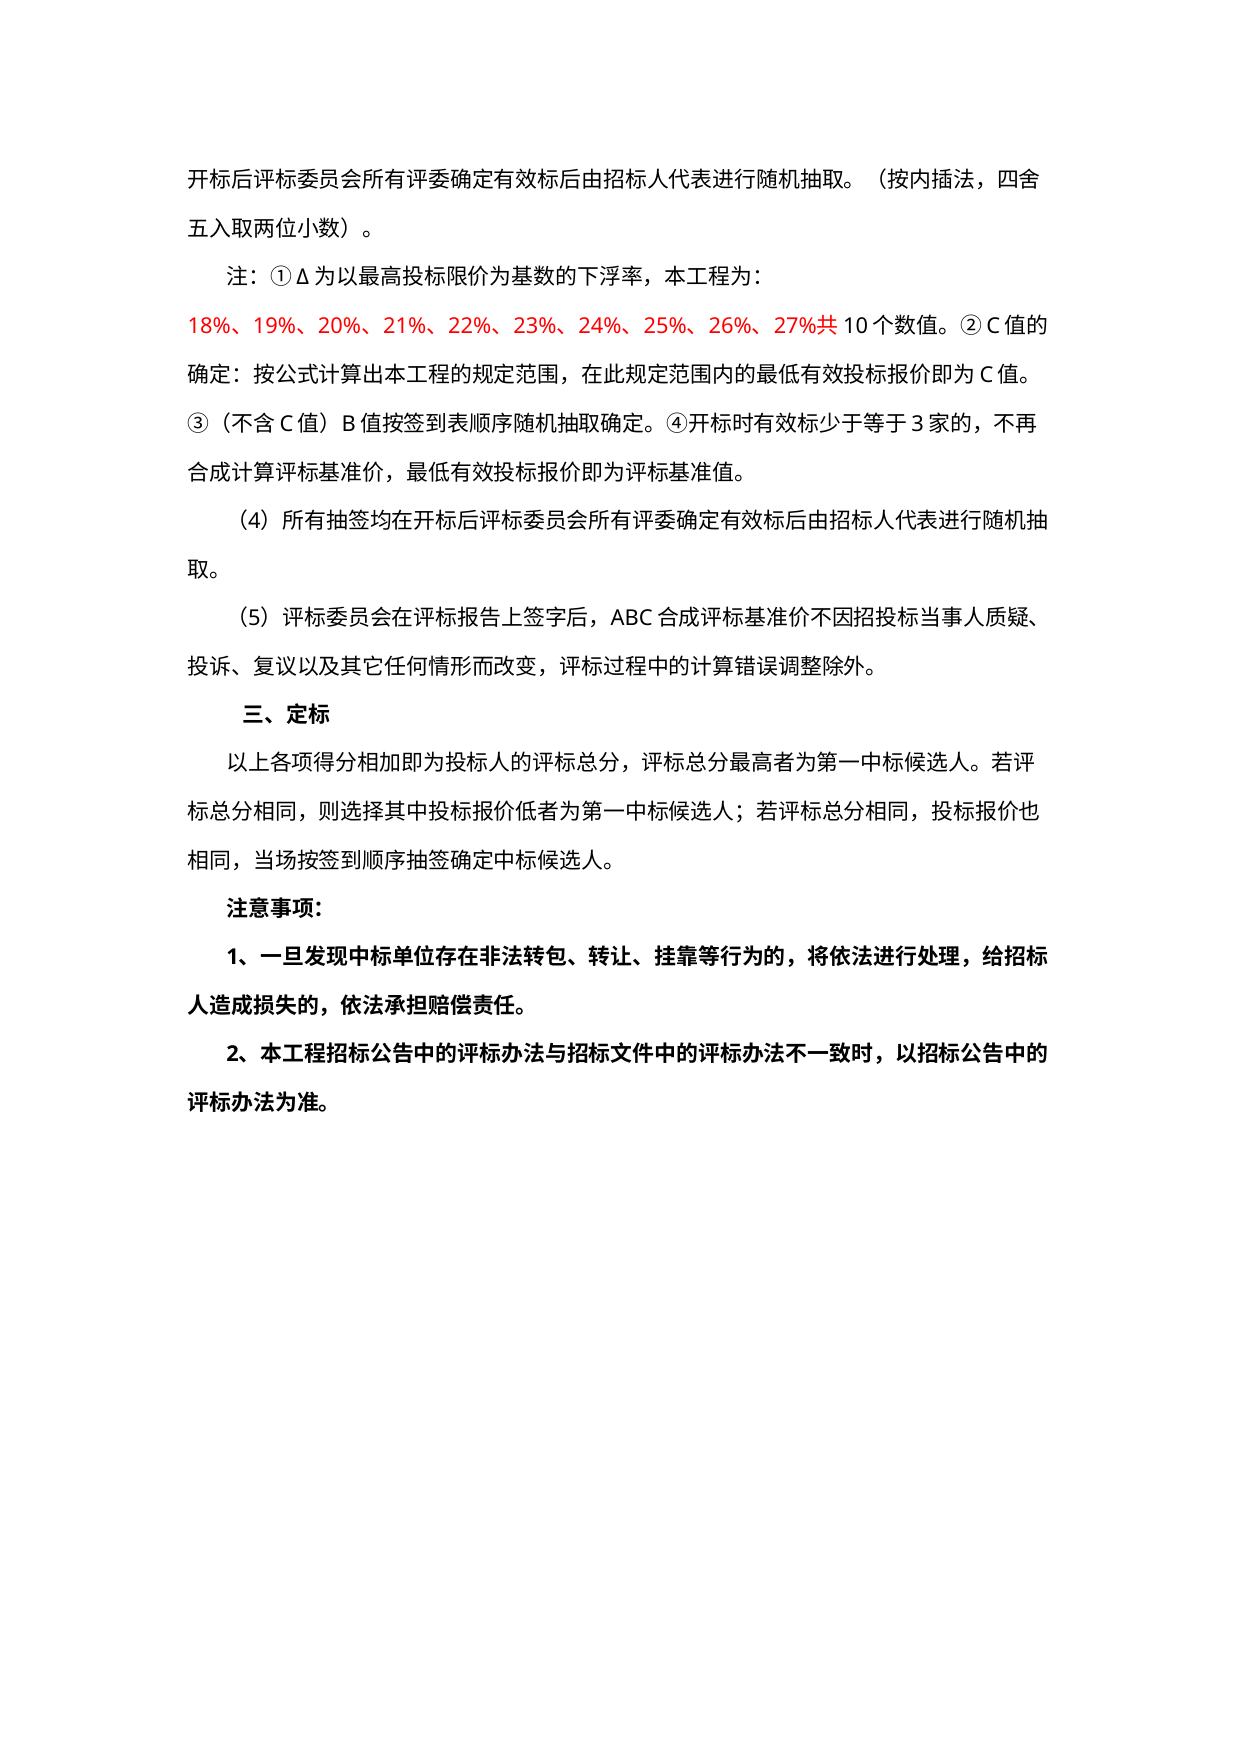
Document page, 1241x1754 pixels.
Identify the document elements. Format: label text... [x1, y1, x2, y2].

text （4）所有抽签均在开标后评标委员会所有评委确定有效标后由招标人代表进行随机抽取。 [187, 502, 1053, 584]
text 三、定标 [187, 697, 1053, 729]
text 1、一旦发现中标单位存在非法转包、转让、挂靠等行为的，将依法进行处理，给招标人造成损失的，依法承担赔偿责任。 [187, 939, 1053, 1020]
text 2、本工程招标公告中的评标办法与招标文件中的评标办法不一致时，以招标公告中的评标办法为准。 [187, 1036, 1053, 1117]
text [187, 162, 1053, 243]
text 注：①Δ 为以最高投标限价为基数的下浮率，本工程为：18%、19%、20%、21%、22%、23%、24%、25%、26%、27%共10个数值。②C值的确定：按公式计算出本工程的规定范围，在此规定范围内的最低有效投标报价即为C值。③（不含C值）B值按签到表顺序随机抽取确定。④开标时有效标少于等于3家的，不再合成计算评标基准价，最低有效投标报价即为评标基准值。 [187, 259, 1053, 487]
text 注意事项： [187, 891, 1053, 923]
text 以上各项得分相加即为投标人的评标总分，评标总分最高者为第一中标候选人。若评标总分相同，则选择其中投标报价低者为第一中标候选人；若评标总分相同，投标报价也相同，当场按签到顺序抽签确定中标候选人。 [187, 745, 1053, 875]
text （5）评标委员会在评标报告上签字后，ABC合成评标基准价不因招投标当事人质疑、投诉、复议以及其它任何情形而改变，评标过程中的计算错误调整除外。 [187, 599, 1053, 681]
